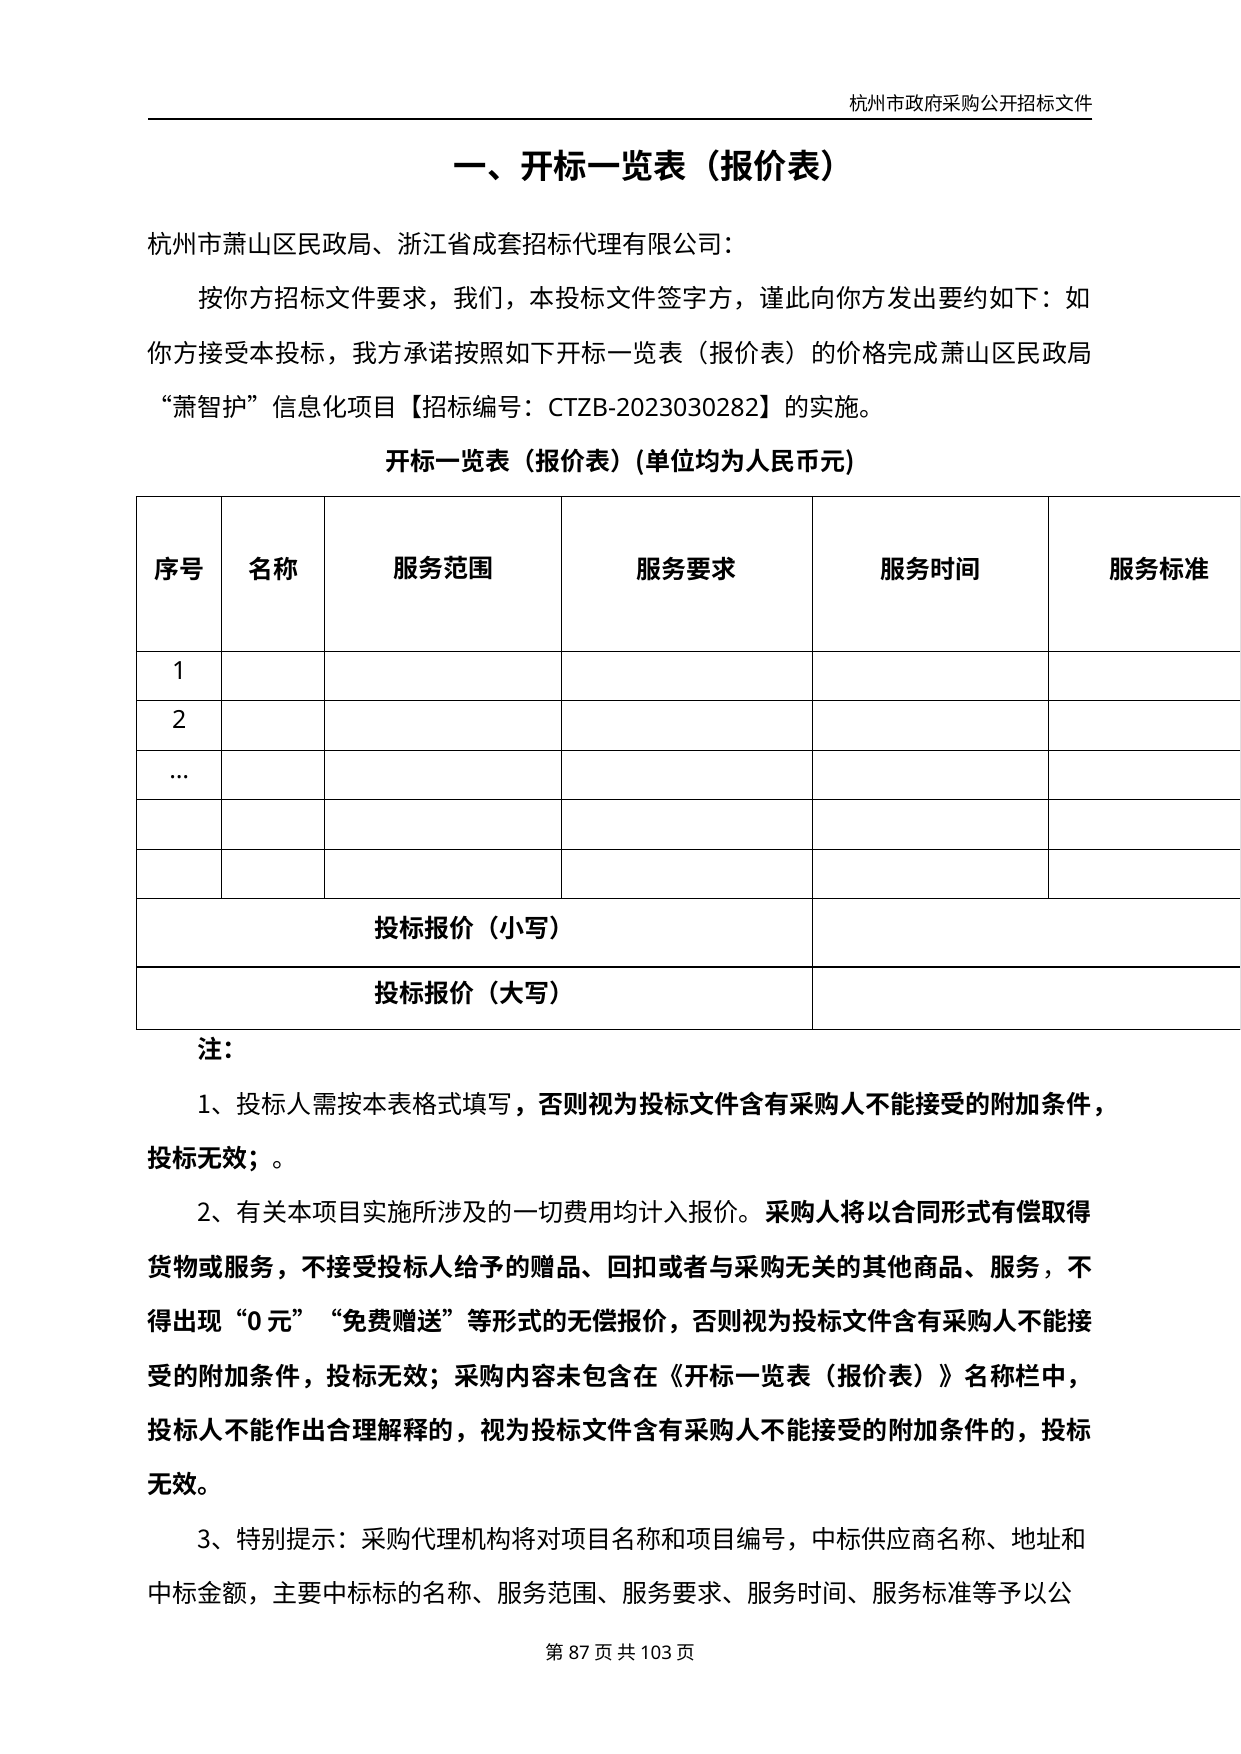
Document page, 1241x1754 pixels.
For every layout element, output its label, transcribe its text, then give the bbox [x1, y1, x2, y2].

table_cell [1049, 800, 1240, 848]
table_cell [325, 850, 561, 898]
table_header 服务时间 [813, 497, 1048, 651]
text 1、投标人需按本表格式填写，否则视为投标文件含有采购人不能接受的附加条件，投标无效；。 [147, 1084, 1092, 1175]
table_cell [222, 751, 324, 799]
table_cell … [137, 751, 221, 799]
table_cell [562, 800, 812, 848]
table_cell [325, 800, 561, 848]
table_cell [1049, 701, 1240, 750]
table_cell [137, 850, 221, 898]
table_cell [562, 751, 812, 799]
table_cell [813, 652, 1048, 700]
table_cell 2 [137, 701, 221, 750]
table_cell [813, 701, 1048, 750]
table_cell [813, 899, 1240, 966]
text 一、开标一览表（报价表） [148, 139, 1092, 188]
table_cell [813, 800, 1048, 848]
table_header 服务范围 [325, 497, 561, 651]
text 开标一览表（报价表）(单位均为人民币元) [148, 442, 1092, 478]
table_header 序号 [137, 497, 221, 651]
table_cell 1 [137, 652, 221, 700]
table_header 名称 [222, 497, 324, 651]
table_cell [325, 751, 561, 799]
table_cell [137, 800, 221, 848]
text 按你方招标文件要求，我们，本投标文件签字方，谨此向你方发出要约如下：如你方接受本投标，我方承诺按照如下开标一览表（报价表）的价格完成萧山区民政局“萧智护”信息化项目【招标编号：CTZB-2023030282】的实施。 [148, 279, 1092, 424]
table_cell [222, 652, 324, 700]
table_cell [222, 800, 324, 848]
table_cell [813, 850, 1048, 898]
table_cell [562, 652, 812, 700]
table_cell [222, 850, 324, 898]
text 2、有关本项目实施所涉及的一切费用均计入报价。采购人将以合同形式有偿取得货物或服务，不接受投标人给予的赠品、回扣或者与采购无关的其他商品、服务，不得出现“0元”“免费赠送”等形式的无偿报价，否则视为投标文件含有采购人不能接受的附加条件，投标无效；采购内容未包含在《开标一览表（报价表）》名称栏中，投标人不能作出合理解释的，视为投标文件含有采购人不能接受的附加条件的，投标无效。 [148, 1193, 1092, 1501]
table_cell [562, 850, 812, 898]
table_cell 投标报价（小写） [137, 899, 812, 966]
table_cell [1049, 850, 1240, 898]
table_header 服务要求 [562, 497, 812, 651]
table_cell [222, 701, 324, 750]
table_cell [813, 968, 1240, 1029]
table_header 服务标准 [1049, 497, 1240, 651]
table_cell [1049, 652, 1240, 700]
table_cell [325, 652, 561, 700]
table_cell [562, 701, 812, 750]
table_cell [813, 751, 1048, 799]
table_cell 投标报价（大写） [137, 968, 812, 1029]
text 注： [198, 1030, 1092, 1066]
table_cell [1049, 751, 1240, 799]
text 杭州市萧山区民政局、浙江省成套招标代理有限公司： [148, 224, 1092, 261]
table_cell [325, 701, 561, 750]
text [148, 1519, 1092, 1610]
